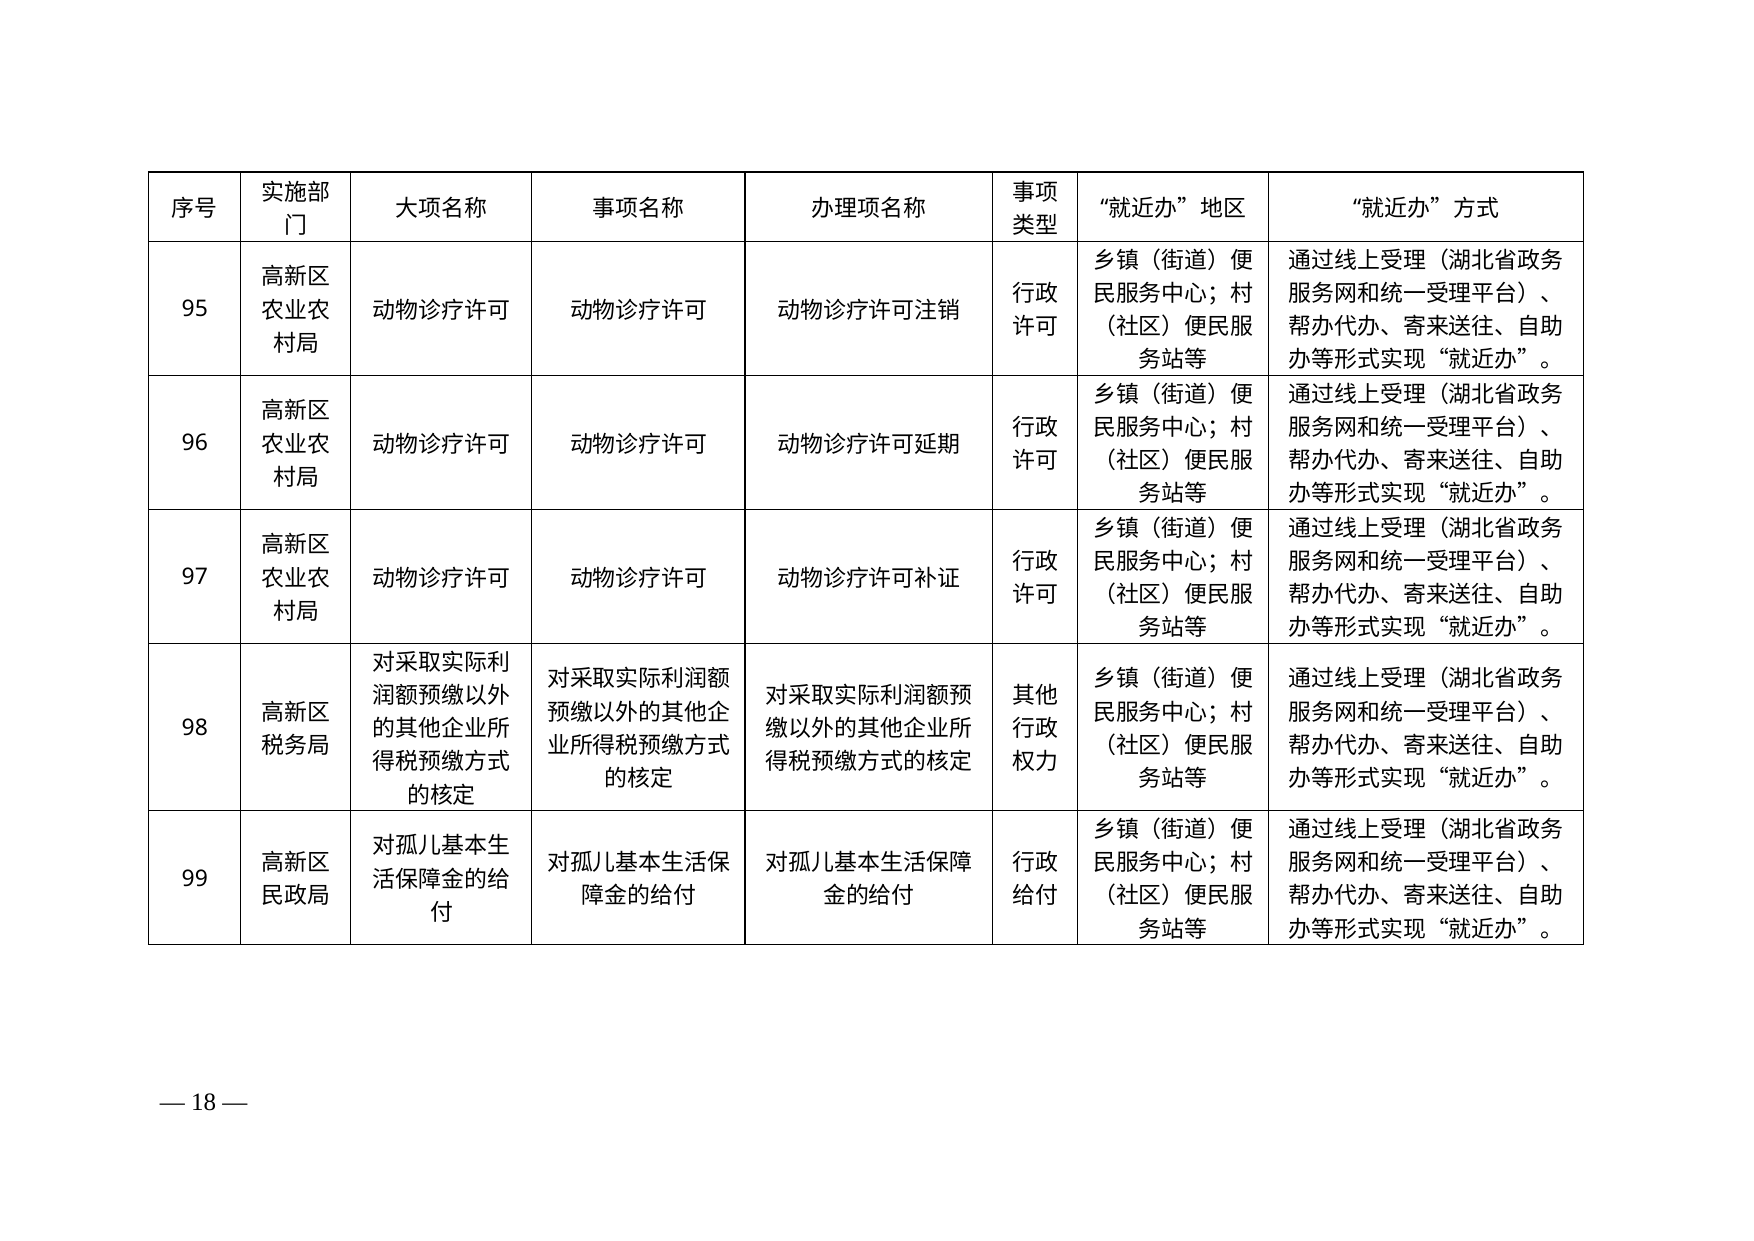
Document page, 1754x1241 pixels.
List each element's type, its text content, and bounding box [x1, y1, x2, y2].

table_cell 动物诊疗许可 [532, 376, 744, 508]
table_cell 乡镇（街道）便民服务中心；村（社区）便民服务站等 [1078, 811, 1268, 944]
table_cell 乡镇（街道）便民服务中心；村（社区）便民服务站等 [1078, 242, 1268, 374]
table_cell 98 [149, 644, 240, 810]
table_cell 动物诊疗许可补证 [746, 510, 992, 642]
table_cell 行政许可 [993, 510, 1077, 642]
table_cell 通过线上受理（湖北省政务服务网和统一受理平台）、帮办代办、寄来送往、自助办等形式实现“就近办”。 [1269, 644, 1583, 810]
table_cell 高新区农业农村局 [241, 242, 350, 374]
table_cell 对孤儿基本生活保障金的给付 [351, 811, 531, 944]
table_cell 动物诊疗许可延期 [746, 376, 992, 508]
table_header 办理项名称 [746, 173, 992, 241]
table_cell 动物诊疗许可注销 [746, 242, 992, 374]
table_cell 95 [149, 242, 240, 374]
table_cell 动物诊疗许可 [532, 242, 744, 374]
table_header 事项名称 [532, 173, 744, 241]
table_cell 行政许可 [993, 242, 1077, 374]
table_header 序号 [149, 173, 240, 241]
table_cell 高新区农业农村局 [241, 510, 350, 642]
table_cell 高新区民政局 [241, 811, 350, 944]
table_cell 对孤儿基本生活保障金的给付 [746, 811, 992, 944]
table_cell 动物诊疗许可 [351, 376, 531, 508]
table_cell 高新区农业农村局 [241, 376, 350, 508]
table_cell 动物诊疗许可 [351, 510, 531, 642]
table_cell 通过线上受理（湖北省政务服务网和统一受理平台）、帮办代办、寄来送往、自助办等形式实现“就近办”。 [1269, 376, 1583, 508]
table_cell 乡镇（街道）便民服务中心；村（社区）便民服务站等 [1078, 644, 1268, 810]
table_cell 对孤儿基本生活保障金的给付 [532, 811, 744, 944]
table_cell 乡镇（街道）便民服务中心；村（社区）便民服务站等 [1078, 510, 1268, 642]
table_cell 行政许可 [993, 376, 1077, 508]
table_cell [1269, 811, 1583, 944]
table_header 实施部门 [241, 173, 350, 241]
table_header “就近办”地区 [1078, 173, 1268, 241]
table_cell 对采取实际利润额预缴以外的其他企业所得税预缴方式的核定 [351, 644, 531, 810]
table_cell 96 [149, 376, 240, 508]
table_cell 99 [149, 811, 240, 944]
table_header 事项类型 [993, 173, 1077, 241]
table_cell 动物诊疗许可 [351, 242, 531, 374]
table_cell 97 [149, 510, 240, 642]
table_cell 其他行政权力 [993, 644, 1077, 810]
table_header 大项名称 [351, 173, 531, 241]
table_cell 动物诊疗许可 [532, 510, 744, 642]
table_cell 高新区税务局 [241, 644, 350, 810]
table_cell 行政给付 [993, 811, 1077, 944]
table_cell 乡镇（街道）便民服务中心；村（社区）便民服务站等 [1078, 376, 1268, 508]
table_cell 对采取实际利润额预缴以外的其他企业所得税预缴方式的核定 [532, 644, 744, 810]
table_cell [1269, 242, 1583, 374]
table_cell 通过线上受理（湖北省政务服务网和统一受理平台）、帮办代办、寄来送往、自助办等形式实现“就近办”。 [1269, 510, 1583, 642]
table_cell 对采取实际利润额预缴以外的其他企业所得税预缴方式的核定 [746, 644, 992, 810]
table_header “就近办”方式 [1269, 173, 1583, 241]
